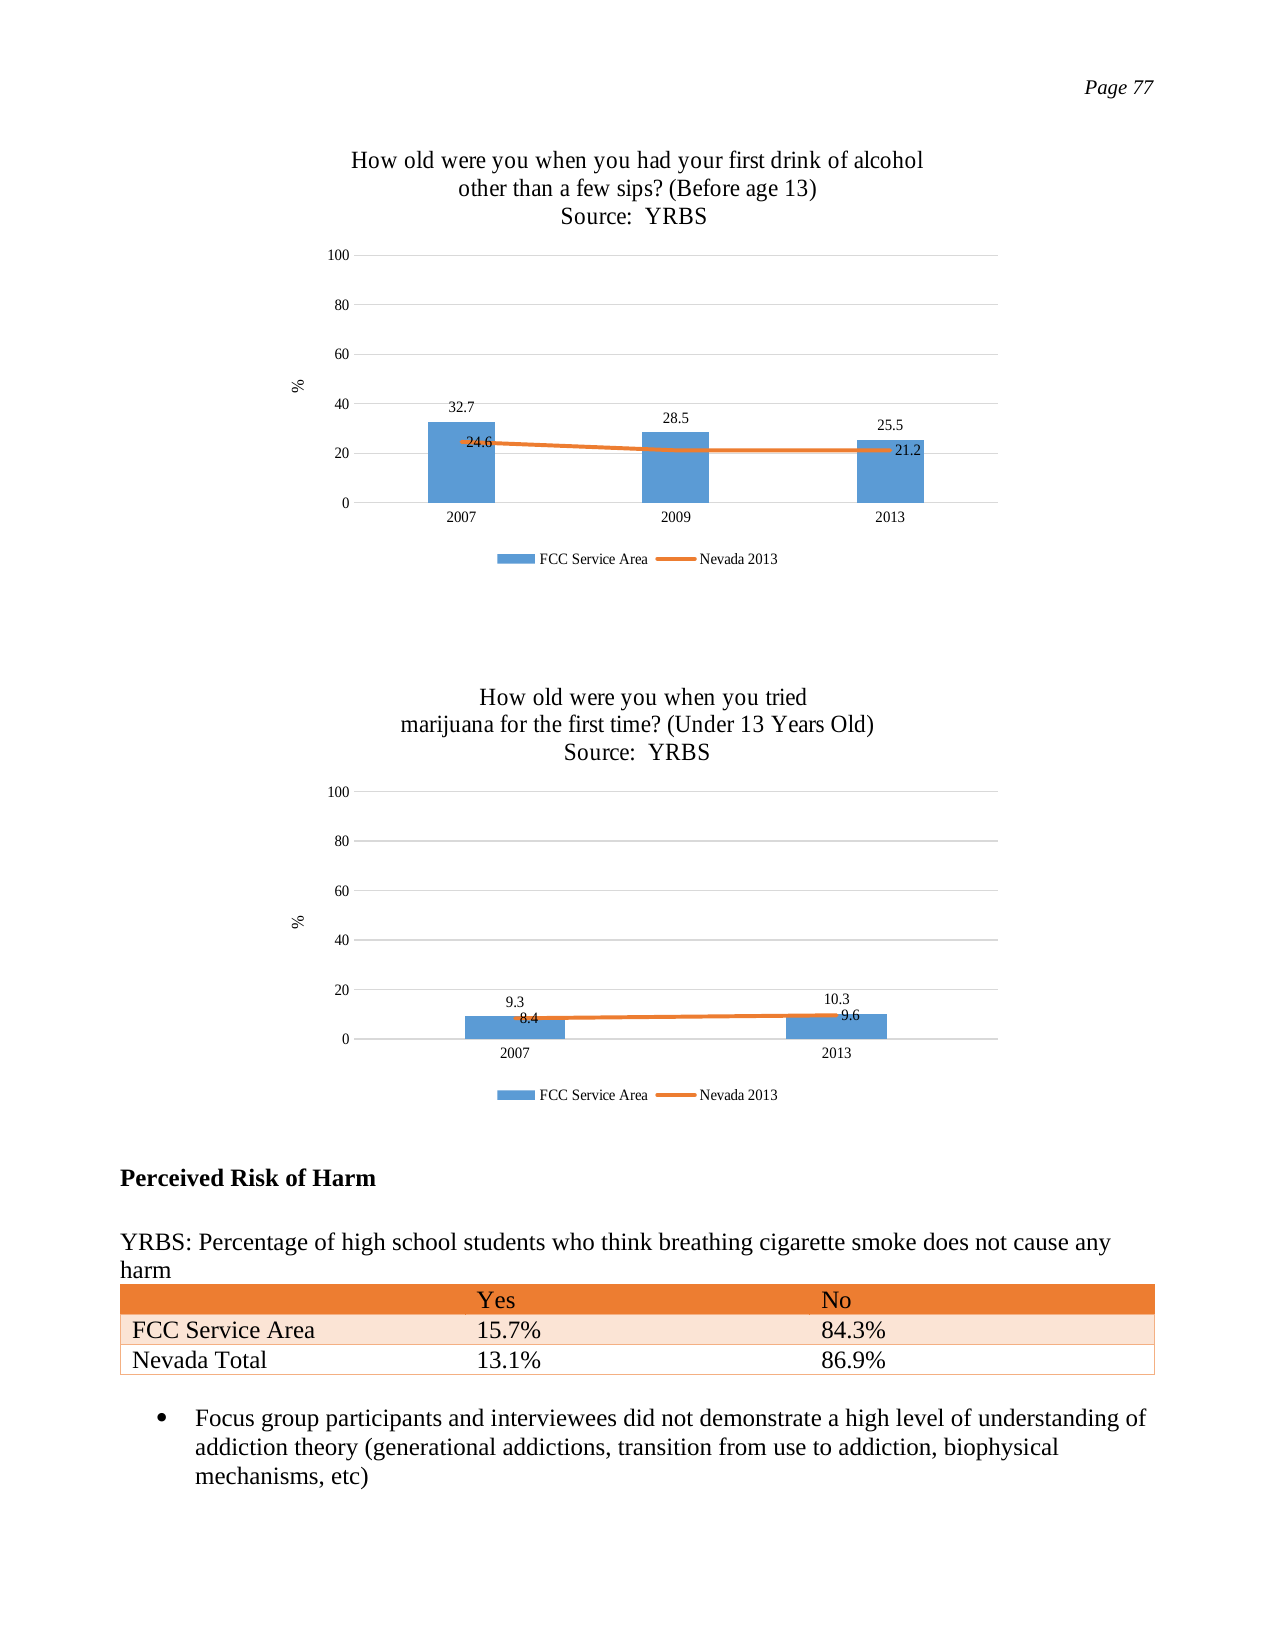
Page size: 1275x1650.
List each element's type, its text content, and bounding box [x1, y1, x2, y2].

table_header No [810, 1285, 1154, 1314]
list Focus group participants and interviewees did not demonstrate a high level of understanding of addiction theory (generational addictions, transition from use to addiction, biophysical mechanisms, etc) [157, 1403, 1155, 1490]
table_cell FCC Service Area [121, 1315, 465, 1344]
subtitle Perceived Risk of Harm [120, 1163, 1155, 1192]
table_cell 84.3% [810, 1315, 1154, 1344]
text YRBS: Percentage of high school students who think breathing cigarette smoke does not cause any harm [120, 1227, 1155, 1284]
table_cell 86.9% [810, 1345, 1154, 1374]
table_cell 13.1% [465, 1345, 810, 1374]
table_header [121, 1285, 465, 1314]
table_cell Nevada Total [121, 1345, 465, 1374]
table_cell 15.7% [465, 1315, 810, 1344]
table_header Yes [466, 1285, 809, 1314]
